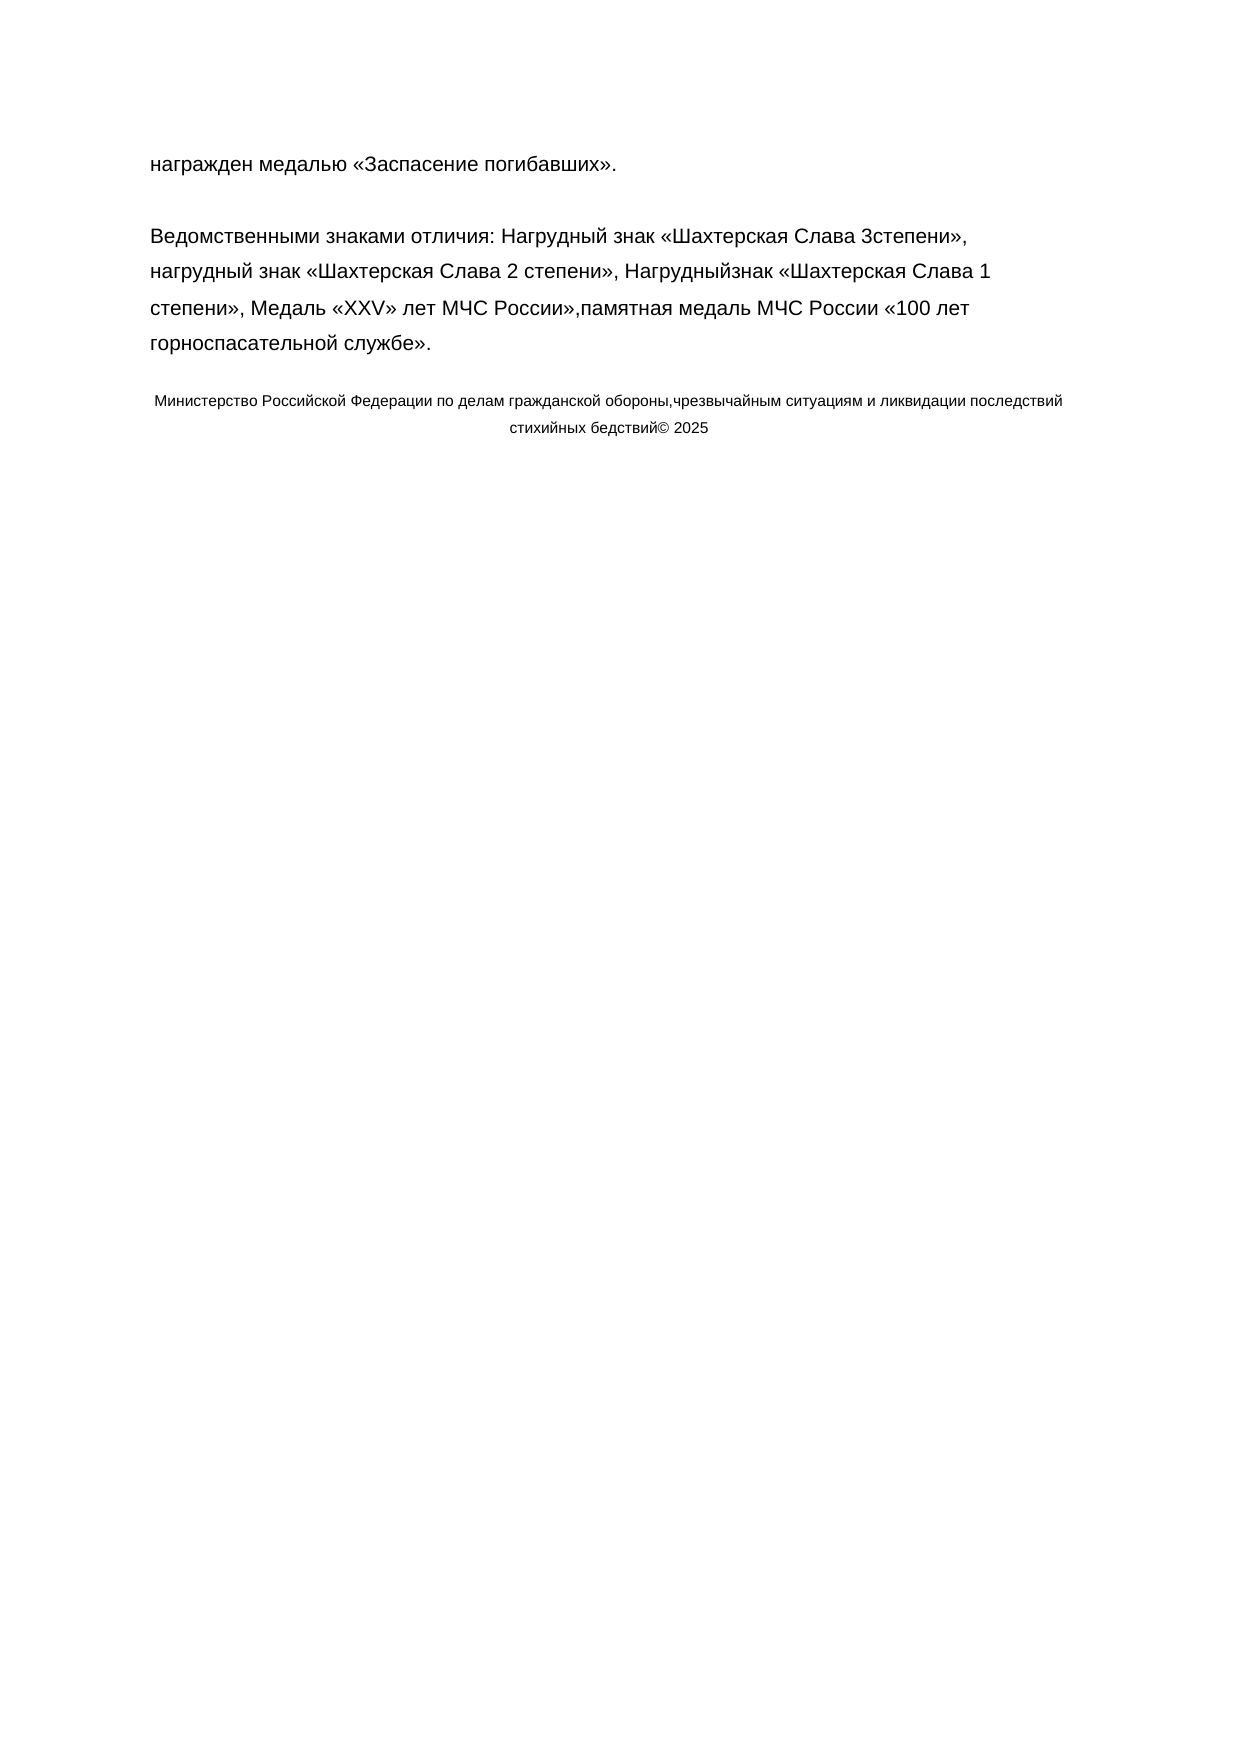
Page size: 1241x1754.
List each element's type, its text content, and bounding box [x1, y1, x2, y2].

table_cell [140, 150, 1078, 392]
table_cell Министерство Российской Федерации по делам гражданской обороны,чрезвычайным ситуациям и ликвидации последствий стихийных бедствий© 2025 [140, 392, 1078, 474]
